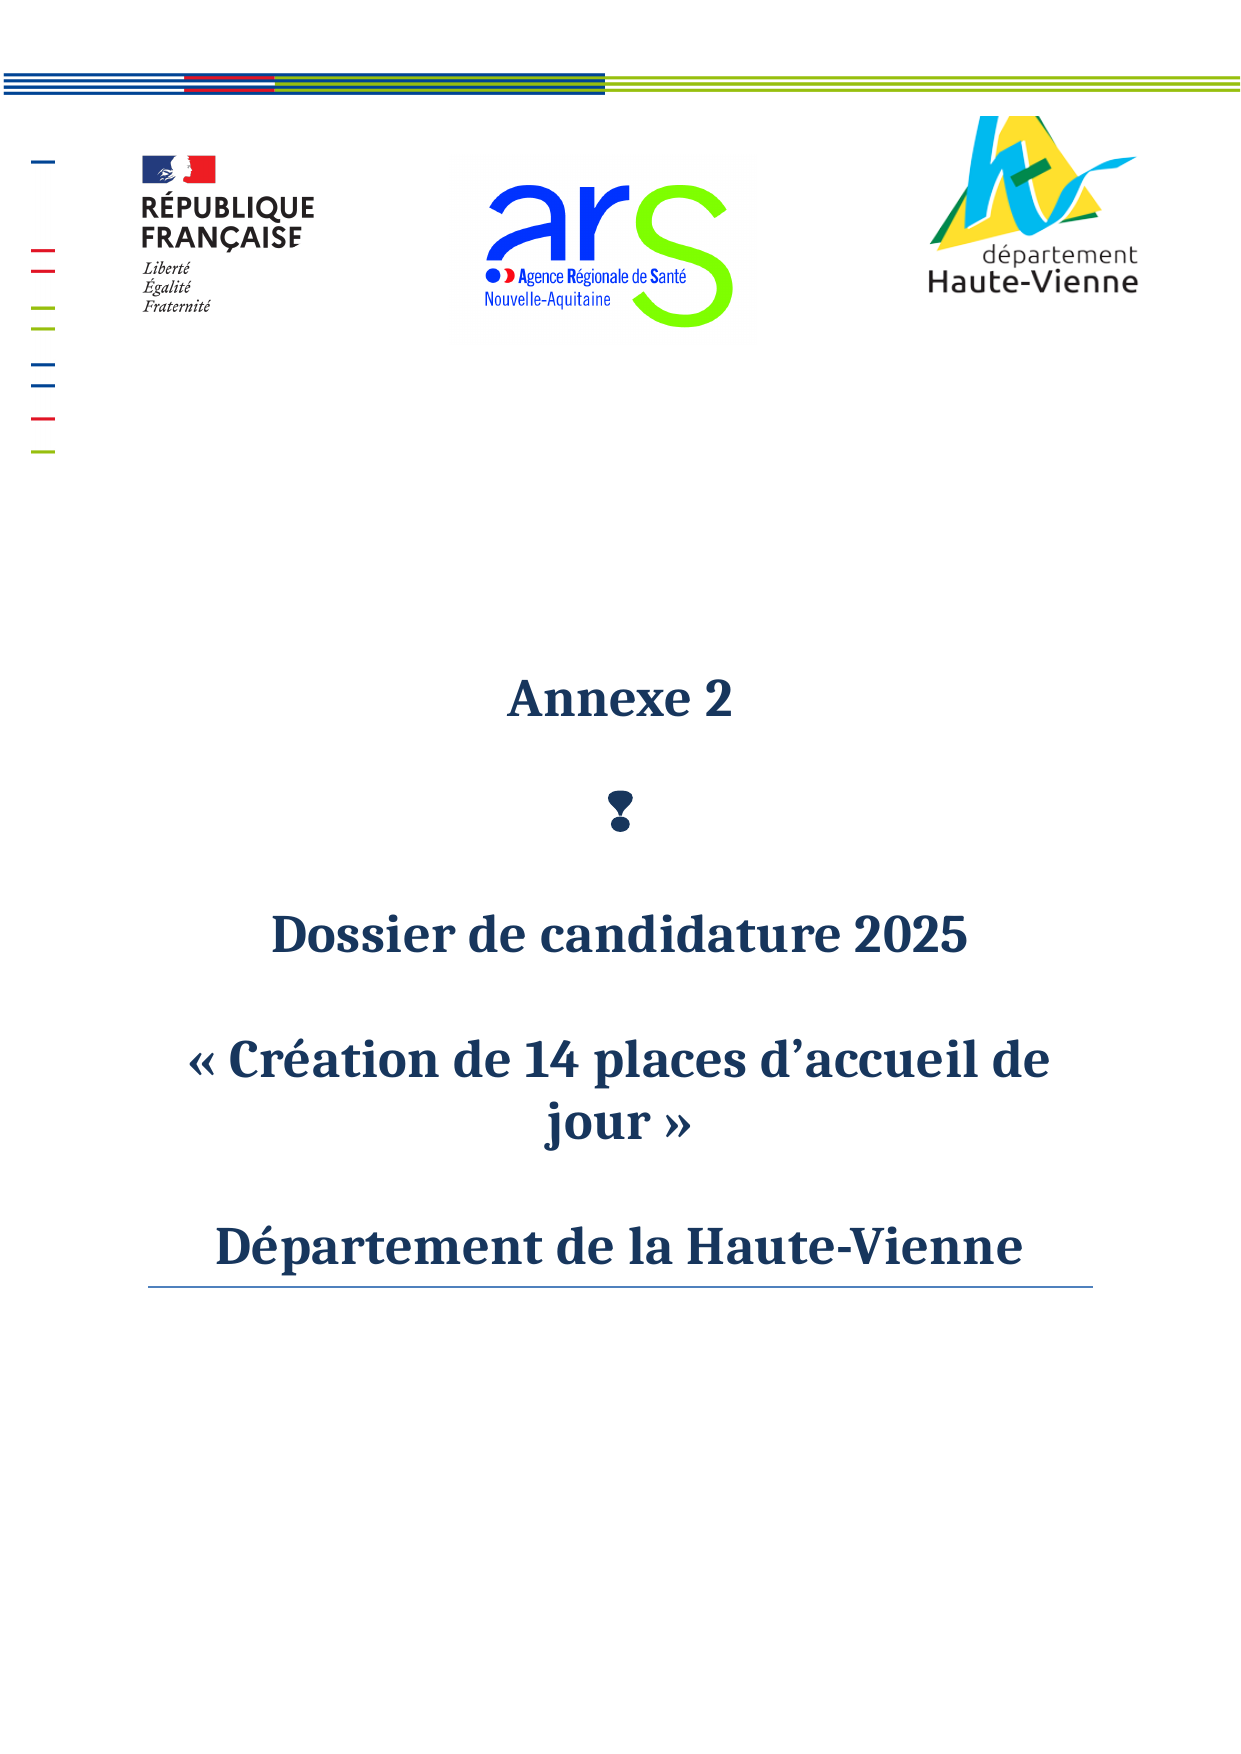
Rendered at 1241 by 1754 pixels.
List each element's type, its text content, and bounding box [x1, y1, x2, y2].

text Annexe 2 [148, 668, 1093, 730]
picture [2, 27, 1241, 298]
picture [449, 154, 757, 345]
text Département de la Haute-Vienne [148, 1216, 1093, 1286]
text « Création de 14 places d’accueil de jour » [148, 1029, 1093, 1153]
picture [30, 159, 56, 455]
text Dossier de candidature 2025 [148, 904, 1093, 966]
